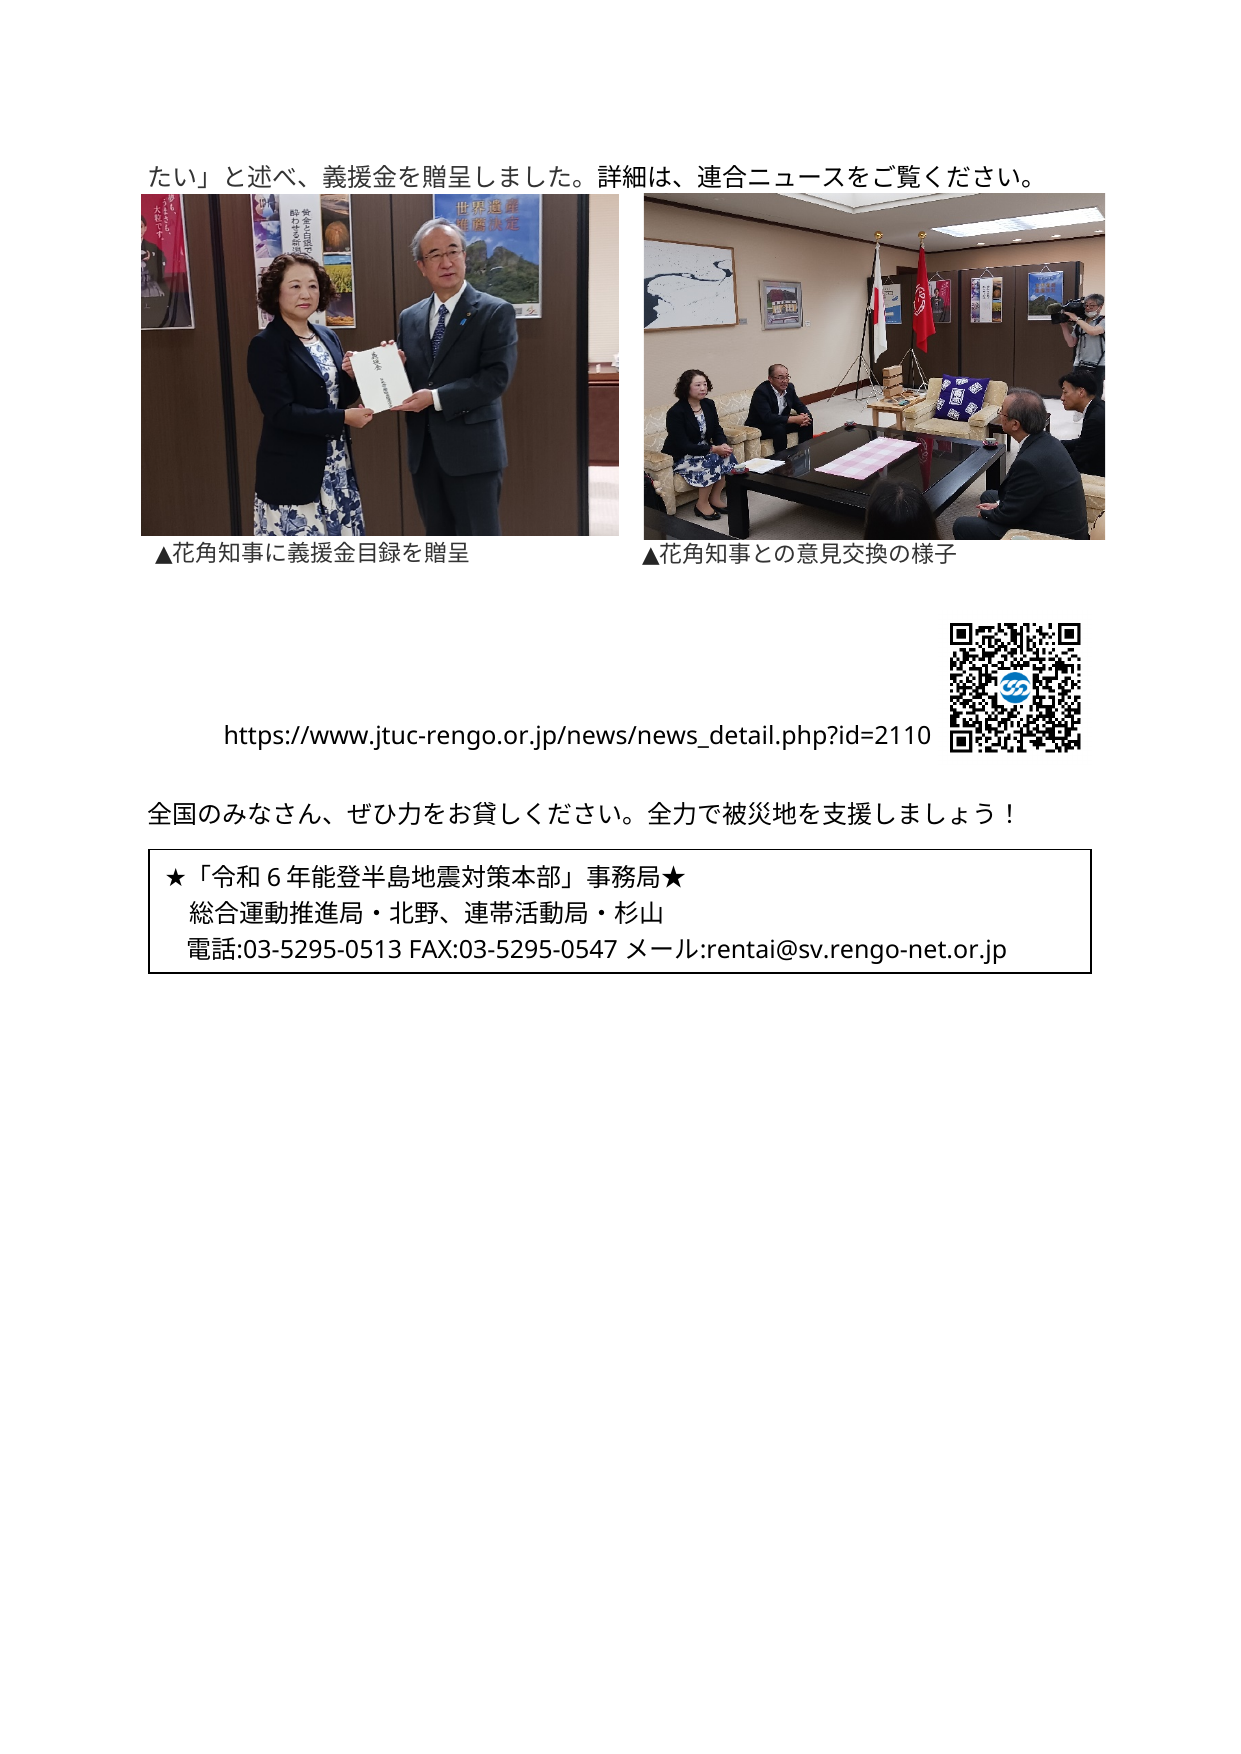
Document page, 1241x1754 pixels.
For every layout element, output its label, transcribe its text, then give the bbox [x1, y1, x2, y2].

picture [141, 194, 619, 536]
picture [937, 610, 1093, 765]
text 全国のみなさん、ぜひ力をお貸しください。全力で被災地を支援しましょう！ [148, 794, 1092, 832]
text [148, 157, 1092, 194]
picture [643, 193, 1106, 540]
